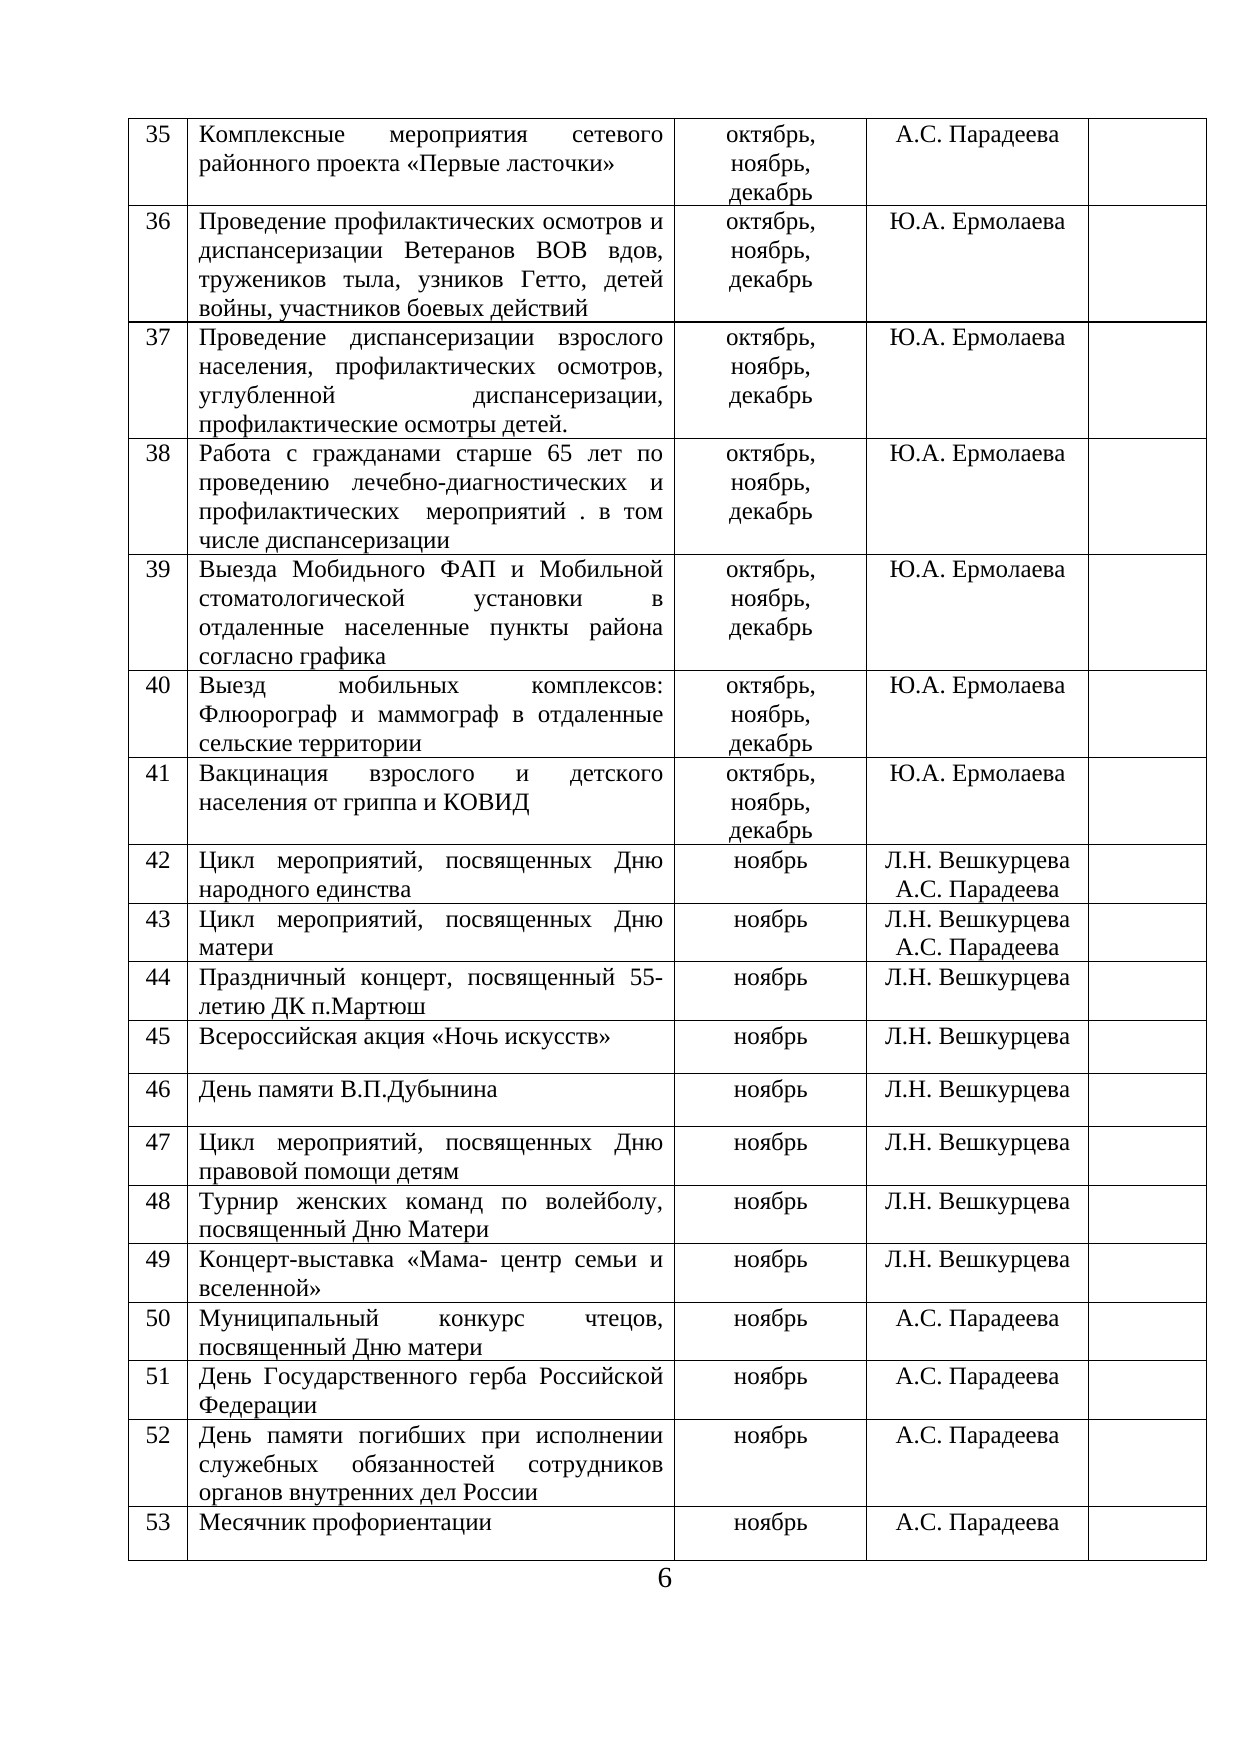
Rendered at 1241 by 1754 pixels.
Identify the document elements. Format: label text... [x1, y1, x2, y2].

table_cell Праздничный концерт, посвященный 55-летию ДК п.Мартюш [188, 962, 674, 1020]
table_cell А.С. Парадеева [867, 1361, 1088, 1419]
table_cell День памяти погибших при исполнении служебных обязанностей сотрудников органов внутренних дел России [188, 1420, 674, 1506]
table_cell 46 [129, 1074, 187, 1126]
table_cell Л.Н. Вешкурцева А.С. Парадеева [867, 904, 1088, 961]
table_cell [1089, 206, 1206, 321]
table_cell [1089, 758, 1206, 844]
table_cell Турнир женских команд по волейболу, посвященный Дню Матери [188, 1186, 674, 1243]
table_cell Л.Н. Вешкурцева [867, 1127, 1088, 1185]
table_cell [1089, 1361, 1206, 1419]
table_header октябрь, ноябрь, декабрь [675, 119, 866, 205]
table_cell ноябрь [675, 845, 866, 903]
table_cell Месячник профориентации [188, 1507, 674, 1559]
table_cell 40 [129, 671, 187, 757]
table_cell ноябрь [675, 1127, 866, 1185]
table_cell 41 [129, 758, 187, 844]
table_cell ноябрь [675, 1303, 866, 1360]
table_cell 51 [129, 1361, 187, 1419]
table_cell Ю.А. Ермолаева [867, 323, 1088, 437]
table_cell Всероссийская акция «Ночь искусств» [188, 1021, 674, 1073]
table_cell [1089, 962, 1206, 1020]
table_cell [1089, 1303, 1206, 1360]
table_cell Л.Н. Вешкурцева А.С. Парадеева [867, 845, 1088, 903]
table_cell [1089, 1021, 1206, 1073]
table_cell 42 [129, 845, 187, 903]
table_cell 43 [129, 904, 187, 961]
text 6 [177, 1561, 1152, 1594]
table_cell октябрь, ноябрь, декабрь [675, 323, 866, 437]
table_cell 52 [129, 1420, 187, 1506]
table_cell [1089, 1074, 1206, 1126]
table_header 35 [129, 119, 187, 205]
table_cell октябрь, ноябрь, декабрь [675, 206, 866, 321]
table_header Комплексные мероприятия сетевого районного проекта «Первые ласточки» [188, 119, 674, 205]
table_cell Выезд мобильных комплексов: Флюорограф и маммограф в отдаленные сельские территории [188, 671, 674, 757]
table_cell Концерт-выставка «Мама- центр семьи и вселенной» [188, 1244, 674, 1302]
table_cell 48 [129, 1186, 187, 1243]
table_cell А.С. Парадеева [867, 1507, 1088, 1559]
table_cell Ю.А. Ермолаева [867, 439, 1088, 553]
table_cell ноябрь [675, 1244, 866, 1302]
table_cell [1089, 555, 1206, 669]
table_cell Ю.А. Ермолаева [867, 758, 1088, 844]
table_cell 37 [129, 323, 187, 437]
table_cell [1089, 439, 1206, 553]
table_cell октябрь, ноябрь, декабрь [675, 439, 866, 553]
table_cell День памяти В.П.Дубынина [188, 1074, 674, 1126]
table_cell Выезда Мобидьного ФАП и Мобильной стоматологической установки в отдаленные населенные пункты района согласно графика [188, 555, 674, 669]
table_cell [1089, 1507, 1206, 1559]
table_cell ноябрь [675, 1420, 866, 1506]
table_cell ноябрь [675, 962, 866, 1020]
table_header [1089, 119, 1206, 205]
table_cell Ю.А. Ермолаева [867, 555, 1088, 669]
table_cell [1089, 1420, 1206, 1506]
table_cell 39 [129, 555, 187, 669]
table_cell Ю.А. Ермолаева [867, 206, 1088, 321]
table_cell октябрь, ноябрь, декабрь [675, 671, 866, 757]
table_cell Проведение диспансеризации взрослого населения, профилактических осмотров, углубленной диспансеризации, профилактические осмотры детей. [188, 323, 674, 437]
table_cell [1089, 845, 1206, 903]
table_cell октябрь, ноябрь, декабрь [675, 758, 866, 844]
table_cell Л.Н. Вешкурцева [867, 1186, 1088, 1243]
table_cell ноябрь [675, 904, 866, 961]
table_cell А.С. Парадеева [867, 1420, 1088, 1506]
table_cell 50 [129, 1303, 187, 1360]
table_cell ноябрь [675, 1361, 866, 1419]
table_cell Цикл мероприятий, посвященных Дню народного единства [188, 845, 674, 903]
table_cell Л.Н. Вешкурцева [867, 1074, 1088, 1126]
table_cell 49 [129, 1244, 187, 1302]
table_cell Муниципальный конкурс чтецов, посвященный Дню матери [188, 1303, 674, 1360]
table_cell [1089, 671, 1206, 757]
table_cell Проведение профилактических осмотров и диспансеризации Ветеранов ВОВ вдов, тружеников тыла, узников Гетто, детей войны, участников боевых действий [188, 206, 674, 321]
table_cell [1089, 323, 1206, 437]
table_cell Цикл мероприятий, посвященных Дню матери [188, 904, 674, 961]
table_cell 53 [129, 1507, 187, 1559]
table_cell [1089, 904, 1206, 961]
table_cell Цикл мероприятий, посвященных Дню правовой помощи детям [188, 1127, 674, 1185]
table_cell Ю.А. Ермолаева [867, 671, 1088, 757]
table_cell октябрь, ноябрь, декабрь [675, 555, 866, 669]
table_cell Л.Н. Вешкурцева [867, 1244, 1088, 1302]
table_cell 47 [129, 1127, 187, 1185]
table_header А.С. Парадеева [867, 119, 1088, 205]
table_cell Работа с гражданами старше 65 лет по проведению лечебно-диагностических и профилактических мероприятий . в том числе диспансеризации [188, 439, 674, 553]
table_cell ноябрь [675, 1074, 866, 1126]
table_cell Вакцинация взрослого и детского населения от гриппа и КОВИД [188, 758, 674, 844]
table_cell ноябрь [675, 1186, 866, 1243]
table_cell 36 [129, 206, 187, 321]
table_cell ноябрь [675, 1021, 866, 1073]
table_cell [1089, 1244, 1206, 1302]
table_cell ноябрь [675, 1507, 866, 1559]
table_cell День Государственного герба Российской Федерации [188, 1361, 674, 1419]
table_cell 38 [129, 439, 187, 553]
table_cell А.С. Парадеева [867, 1303, 1088, 1360]
table_cell 44 [129, 962, 187, 1020]
table_cell [1089, 1186, 1206, 1243]
table_cell Л.Н. Вешкурцева [867, 962, 1088, 1020]
table_cell Л.Н. Вешкурцева [867, 1021, 1088, 1073]
table_cell 45 [129, 1021, 187, 1073]
table_cell [1089, 1127, 1206, 1185]
